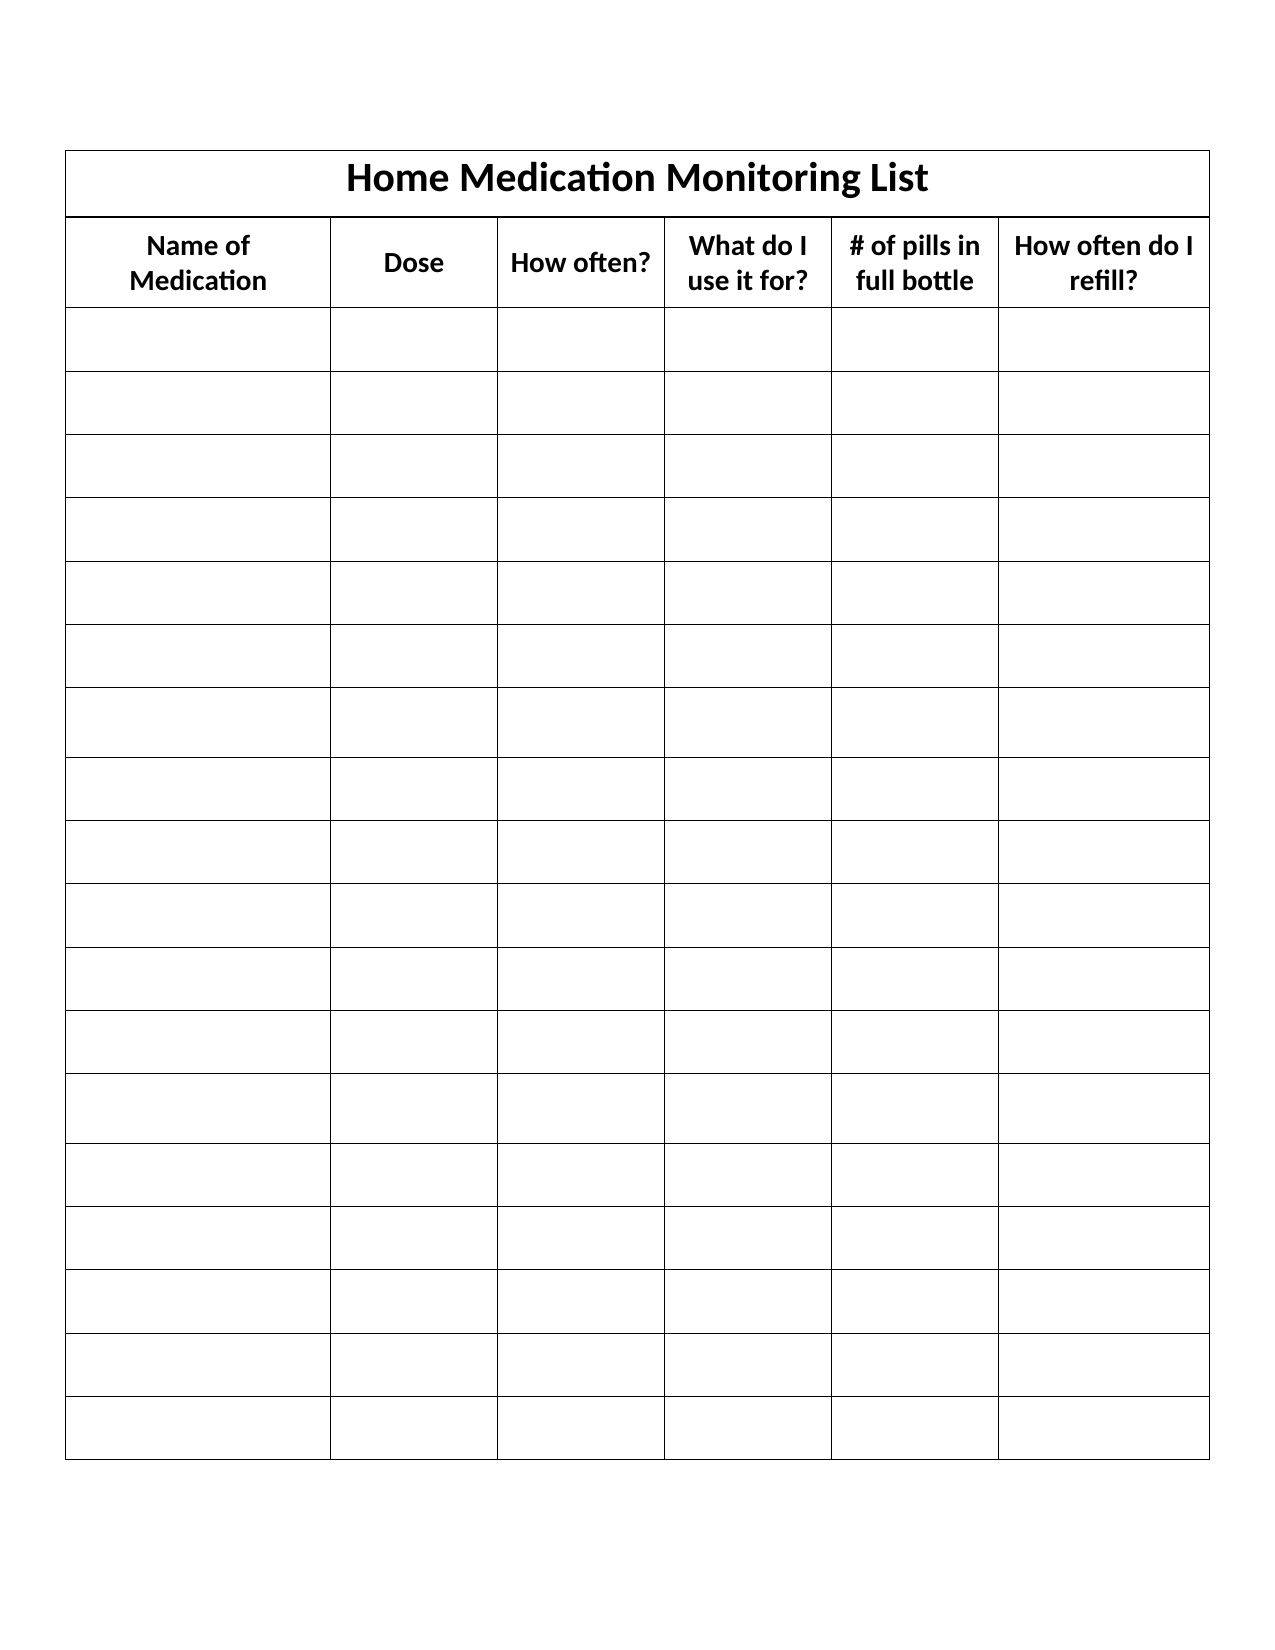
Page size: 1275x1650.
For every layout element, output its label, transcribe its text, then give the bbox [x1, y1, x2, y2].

table_cell # of pills in full bottle [832, 218, 998, 307]
table_cell [498, 1144, 664, 1206]
table_cell [331, 688, 497, 757]
table_cell [331, 498, 497, 561]
table_cell [832, 1397, 998, 1459]
table_cell [999, 1270, 1209, 1333]
table_cell [66, 1397, 330, 1459]
table_cell [832, 1011, 998, 1073]
table_cell [66, 1011, 330, 1073]
table_cell [999, 948, 1209, 1010]
table_cell [498, 821, 664, 883]
table_cell [832, 884, 998, 947]
table_cell [665, 948, 831, 1010]
table_cell [66, 1270, 330, 1333]
table_cell [665, 821, 831, 883]
table_cell [832, 308, 998, 371]
table_cell [331, 1397, 497, 1459]
table_cell [999, 372, 1209, 434]
table_cell [331, 821, 497, 883]
table_cell [66, 821, 330, 883]
table_cell [66, 1144, 330, 1206]
table_cell [665, 308, 831, 371]
table_cell [66, 435, 330, 497]
table_cell [665, 1207, 831, 1269]
table_cell [498, 1334, 664, 1396]
table_cell [498, 758, 664, 820]
table_cell [331, 372, 497, 434]
table_cell [498, 1207, 664, 1269]
table_cell [498, 688, 664, 757]
table_cell [331, 1207, 497, 1269]
table_cell [999, 1144, 1209, 1206]
table_cell [832, 435, 998, 497]
table_cell Name of Medication [66, 218, 330, 307]
table_cell [999, 1207, 1209, 1269]
table_cell [999, 1011, 1209, 1073]
table_cell [832, 1334, 998, 1396]
table_cell [832, 1144, 998, 1206]
table_cell [331, 625, 497, 687]
table_cell [999, 308, 1209, 371]
table_cell [832, 1207, 998, 1269]
table_cell [66, 1334, 330, 1396]
table_cell [999, 821, 1209, 883]
table_cell [999, 758, 1209, 820]
table_cell [331, 435, 497, 497]
table_cell [999, 625, 1209, 687]
table_cell [665, 562, 831, 624]
table_cell [331, 1011, 497, 1073]
table_cell [331, 1144, 497, 1206]
table_cell [665, 625, 831, 687]
table_cell [832, 821, 998, 883]
table_cell [66, 498, 330, 561]
table_cell [832, 498, 998, 561]
table_cell [999, 688, 1209, 757]
table_cell [498, 498, 664, 561]
table_cell What do I use it for? [665, 218, 831, 307]
table_cell [498, 1397, 664, 1459]
table_cell [999, 1334, 1209, 1396]
table_cell [66, 308, 330, 371]
table_cell [665, 1397, 831, 1459]
table_cell [66, 372, 330, 434]
table_cell [832, 372, 998, 434]
table_cell [498, 1011, 664, 1073]
table_cell [498, 625, 664, 687]
table_cell [832, 948, 998, 1010]
table_cell [832, 688, 998, 757]
table_cell [665, 498, 831, 561]
table_cell [832, 758, 998, 820]
table_cell [498, 1270, 664, 1333]
table_cell [498, 372, 664, 434]
table_cell [66, 1207, 330, 1269]
table_cell [999, 562, 1209, 624]
table_cell [498, 1074, 664, 1143]
table_cell How often do I refill? [999, 218, 1209, 307]
table_cell [66, 562, 330, 624]
table_cell [331, 884, 497, 947]
table_cell [665, 372, 831, 434]
table_cell [331, 758, 497, 820]
table_cell [665, 758, 831, 820]
table_cell [66, 1074, 330, 1143]
table_cell [665, 1334, 831, 1396]
table_cell [999, 884, 1209, 947]
table_cell [999, 498, 1209, 561]
table_cell [331, 308, 497, 371]
table_cell [999, 1397, 1209, 1459]
table_cell [665, 1074, 831, 1143]
table_cell [665, 1144, 831, 1206]
table_cell [832, 1074, 998, 1143]
table_cell [665, 435, 831, 497]
table_cell [331, 562, 497, 624]
table_cell [331, 1270, 497, 1333]
table_cell Dose [331, 218, 497, 307]
table_cell [66, 884, 330, 947]
table_cell [498, 884, 664, 947]
table_cell [832, 562, 998, 624]
table_cell [498, 435, 664, 497]
table_cell [665, 688, 831, 757]
table_cell [66, 688, 330, 757]
table_header Home Medication Monitoring List [66, 151, 1209, 216]
table_cell How often? [498, 218, 664, 307]
table_cell [66, 948, 330, 1010]
table_cell [331, 1074, 497, 1143]
table_cell [665, 1270, 831, 1333]
table_cell [665, 1011, 831, 1073]
table_cell [331, 1334, 497, 1396]
table_cell [999, 1074, 1209, 1143]
table_cell [498, 308, 664, 371]
table_cell [66, 758, 330, 820]
table_cell [498, 948, 664, 1010]
table_cell [331, 948, 497, 1010]
table_cell [665, 884, 831, 947]
table_cell [832, 625, 998, 687]
table_cell [832, 1270, 998, 1333]
table_cell [66, 625, 330, 687]
table_cell [498, 562, 664, 624]
table_cell [999, 435, 1209, 497]
